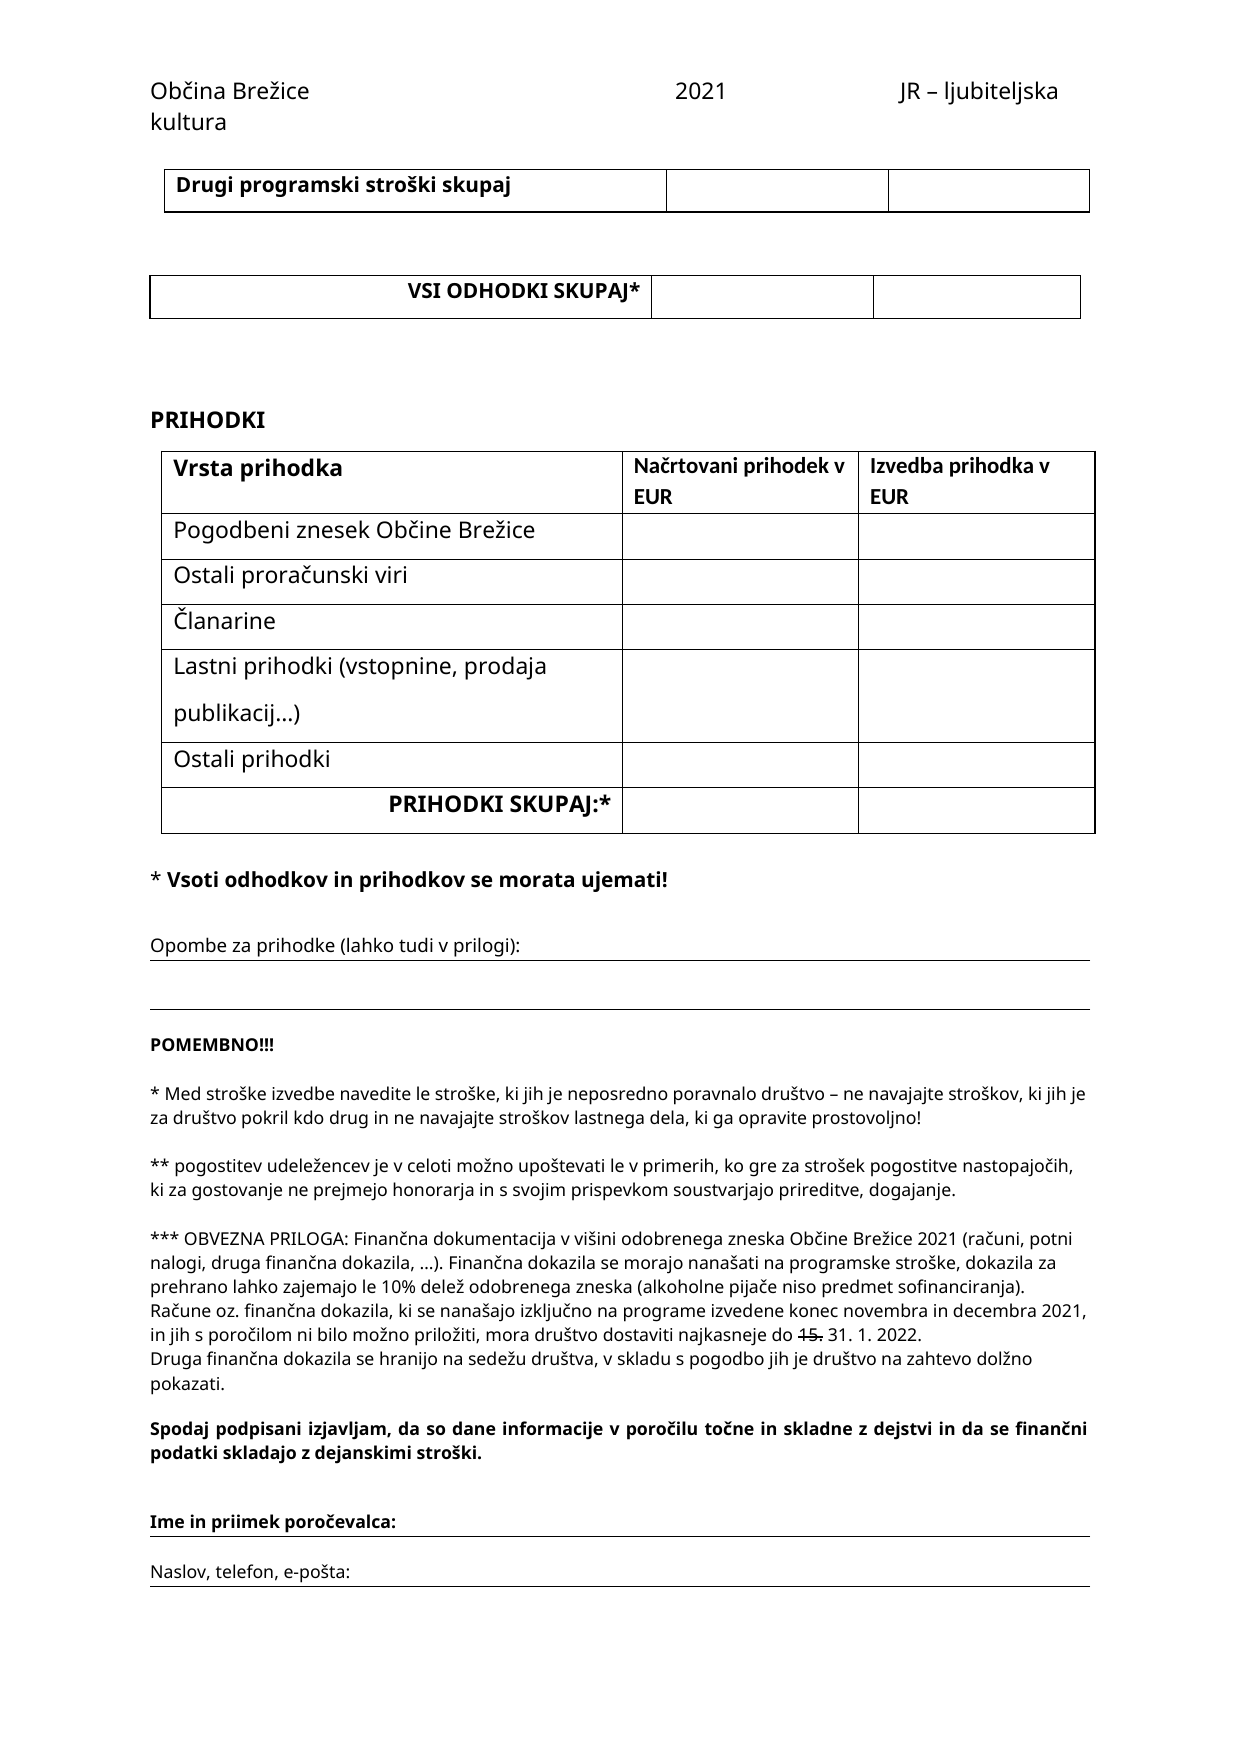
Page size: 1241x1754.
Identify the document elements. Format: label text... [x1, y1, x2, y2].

table_cell [889, 170, 1089, 211]
text Druga finančna dokazila se hranijo na sedežu društva, v skladu s pogodbo jih je društvo na zahtevo dolžno pokazati. [150, 1347, 1090, 1395]
table_cell Članarine [162, 605, 622, 649]
table_header Izvedba prihodka v EUR [859, 452, 1094, 513]
text POMEMBNO!!! [150, 1033, 1090, 1057]
table_header [652, 276, 873, 317]
table_cell [859, 605, 1094, 649]
table_header [874, 276, 1080, 317]
table_cell [623, 743, 858, 787]
table_cell Pogodbeni znesek Občine Brežice [162, 514, 622, 558]
text Naslov, telefon, e-pošta: [150, 1559, 1090, 1586]
table_cell Drugi programski stroški skupaj [165, 170, 666, 211]
text *** OBVEZNA PRILOGA: Finančna dokumentacija v višini odobrenega zneska Občine Brežice 2021 (računi, potni nalogi, druga finančna dokazila, …). Finančna dokazila se morajo nanašati na programske stroške, dokazila za prehrano lahko zajemajo le 10% delež odobrenega zneska (alkoholne pijače niso predmet sofinanciranja). [150, 1226, 1090, 1298]
table_cell [859, 788, 1094, 832]
table_cell Ostali proračunski viri [162, 560, 622, 604]
table_cell [859, 650, 1094, 742]
text * Vsoti odhodkov in prihodkov se morata ujemati! [150, 865, 1090, 893]
table_header Načrtovani prihodek v EUR [623, 452, 858, 513]
table_cell [623, 788, 858, 832]
table_cell [667, 170, 888, 211]
table_header VSI ODHODKI SKUPAJ* [151, 276, 651, 317]
text * Med stroške izvedbe navedite le stroške, ki jih je neposredno poravnalo društvo – ne navajajte stroškov, ki jih je za društvo pokril kdo drug in ne navajajte stroškov lastnega dela, ki ga opravite prostovoljno! [150, 1081, 1090, 1129]
table_cell Ostali prihodki [162, 743, 622, 787]
table_cell [623, 650, 858, 742]
table_cell [623, 560, 858, 604]
text PRIHODKI [150, 404, 1090, 435]
text Opombe za prihodke (lahko tudi v prilogi): [150, 933, 1090, 960]
table_cell PRIHODKI SKUPAJ:* [162, 788, 622, 832]
table_header Vrsta prihodka [162, 452, 622, 513]
table_cell [859, 743, 1094, 787]
table_cell [859, 560, 1094, 604]
text Ime in priimek poročevalca: [150, 1509, 1090, 1536]
table_cell [623, 514, 858, 558]
text ** pogostitev udeležencev je v celoti možno upoštevati le v primerih, ko gre za strošek pogostitve nastopajočih, ki za gostovanje ne prejmejo honorarja in s svojim prispevkom soustvarjajo prireditve, dogajanje. [150, 1153, 1090, 1202]
text Račune oz. finančna dokazila, ki se nanašajo izključno na programe izvedene konec novembra in decembra 2021, in jih s poročilom ni bilo možno priložiti, mora društvo dostaviti najkasneje do 15. 31. 1. 2022. [150, 1298, 1090, 1347]
table_cell Lastni prihodki (vstopnine, prodaja publikacij…) [162, 650, 622, 742]
table_cell [623, 605, 858, 649]
text Spodaj podpisani izjavljam, da so dane informacije v poročilu točne in skladne z dejstvi in da se finančni podatki skladajo z dejanskimi stroški. [150, 1416, 1090, 1464]
table_cell [859, 514, 1094, 558]
